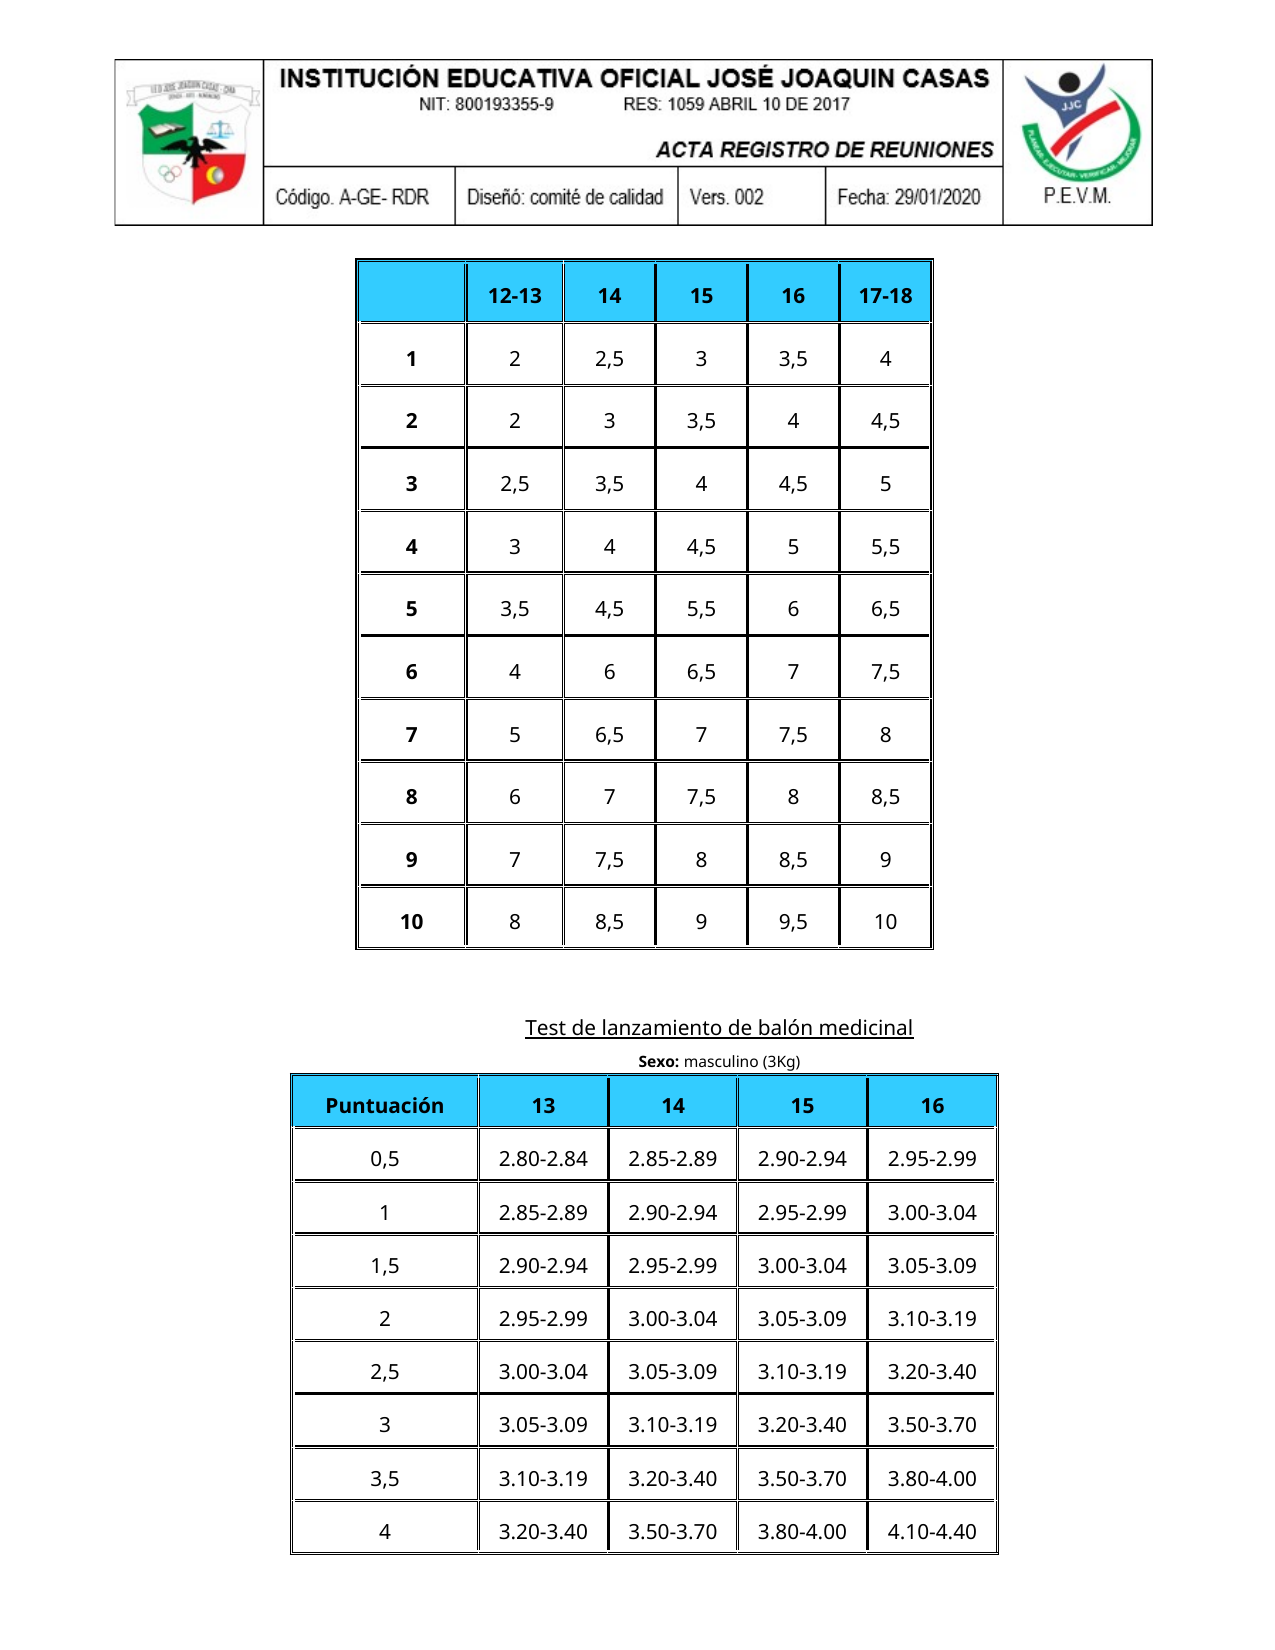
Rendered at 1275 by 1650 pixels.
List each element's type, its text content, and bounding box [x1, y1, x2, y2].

table_cell 2.90-2.94 [480, 1236, 607, 1286]
table_cell 3.05-3.09 [480, 1395, 607, 1445]
table_cell 2 [468, 387, 562, 446]
table_cell 7,5 [749, 700, 838, 759]
table_cell 3.50-3.70 [869, 1392, 996, 1445]
table_cell 6,5 [841, 571, 931, 634]
table_cell 3.05-3.09 [869, 1232, 996, 1286]
table_cell 3.10-3.19 [480, 1449, 607, 1498]
table_cell 3,5 [657, 387, 746, 446]
table_cell 0,5 [291, 1126, 478, 1179]
table_cell 2 [291, 1286, 478, 1339]
table_cell 2.85-2.89 [610, 1129, 736, 1179]
picture [114, 59, 1153, 226]
table_cell [359, 260, 466, 321]
table_cell 17-18 [839, 262, 930, 321]
table_cell 10 [839, 884, 931, 947]
table_cell 8 [466, 888, 563, 947]
table_cell 2,5 [291, 1339, 478, 1392]
text Sexo: masculino (3Kg) [264, 1042, 1174, 1072]
table_cell 9 [655, 888, 747, 947]
table_cell 16 [747, 260, 839, 321]
table_cell 4,5 [841, 384, 931, 446]
table_cell 3.00-3.04 [739, 1236, 866, 1286]
table_cell 2.90-2.94 [610, 1183, 736, 1232]
table_cell 8 [749, 763, 838, 822]
table_cell 7 [565, 763, 654, 822]
table_cell 2.95-2.99 [480, 1289, 607, 1339]
table_header Puntuación [293, 1076, 478, 1126]
table_cell 8 [359, 759, 464, 822]
table_cell 2,5 [468, 449, 562, 509]
table_cell 5 [468, 700, 562, 759]
table_cell 3.05-3.09 [610, 1342, 736, 1392]
table_cell 9,5 [747, 888, 839, 947]
table_cell 4 [468, 637, 562, 696]
table_cell 3.80-4.00 [869, 1445, 996, 1498]
table_header 16 [867, 1076, 996, 1126]
table_cell 3.00-3.04 [480, 1342, 607, 1392]
table_cell 4 [749, 387, 838, 446]
table_cell 12-13 [466, 262, 563, 321]
table_cell 7,5 [565, 825, 654, 884]
table_cell 3.20-3.40 [610, 1449, 736, 1498]
table_cell 3,5 [749, 324, 838, 383]
table_cell 1,5 [293, 1232, 477, 1286]
table_cell 6 [468, 763, 562, 822]
table_cell 8,5 [564, 888, 655, 947]
table_cell 8,5 [749, 825, 838, 884]
table_cell 3.50-3.70 [608, 1502, 738, 1552]
table_cell 9 [839, 822, 932, 884]
table_cell 3.20-3.40 [867, 1339, 997, 1392]
table_cell 1 [293, 1179, 477, 1232]
table_cell 4 [565, 512, 654, 571]
table_cell 7 [468, 825, 562, 884]
table_cell 3 [657, 324, 746, 383]
table_cell 5 [749, 512, 838, 571]
table_cell 6,5 [657, 637, 746, 696]
table_cell 2 [468, 324, 562, 383]
table_cell 4,5 [565, 575, 654, 634]
table_cell 3 [468, 512, 562, 571]
table_cell 7,5 [657, 763, 746, 822]
table_cell 6 [359, 634, 464, 696]
table_header 15 [738, 1074, 867, 1126]
table_cell 4 [657, 449, 746, 509]
table_cell 3.50-3.70 [739, 1449, 866, 1498]
table_cell 3,5 [293, 1445, 477, 1498]
table_cell 4 [357, 509, 466, 571]
table_cell 2,5 [565, 324, 654, 383]
table_cell 8 [657, 825, 746, 884]
table_cell 9 [357, 822, 466, 884]
table_cell 3 [565, 387, 654, 446]
table_cell 3 [293, 1392, 477, 1445]
table_cell 2.95-2.99 [739, 1183, 866, 1232]
table_cell 15 [655, 262, 747, 321]
table_cell 1 [357, 321, 466, 383]
table_cell 2.95-2.99 [867, 1126, 997, 1179]
table_cell 3.10-3.19 [739, 1342, 866, 1392]
table_cell 4 [839, 321, 932, 383]
table_cell 6 [565, 637, 654, 696]
table_cell 8,5 [841, 759, 931, 822]
table_cell 6 [749, 575, 838, 634]
table_cell 3.00-3.04 [610, 1289, 736, 1339]
table_cell 4,5 [749, 449, 838, 509]
table_cell 2 [359, 384, 464, 446]
table_cell 3.20-3.40 [739, 1395, 866, 1445]
table_cell 8 [841, 696, 931, 759]
table_cell 5 [841, 446, 930, 509]
table_cell 4,5 [657, 512, 746, 571]
table_cell 5 [359, 571, 464, 634]
table_cell 7 [359, 696, 464, 759]
table_header 14 [608, 1076, 738, 1126]
table_cell 7 [657, 700, 746, 759]
table_cell 3.05-3.09 [739, 1289, 866, 1339]
table_cell 5,5 [839, 509, 932, 571]
text Test de lanzamiento de balón medicinal [264, 1011, 1174, 1042]
table_cell 3,5 [565, 449, 654, 509]
table_cell 10 [359, 884, 466, 947]
table_cell 4.10-4.40 [867, 1499, 996, 1552]
table_cell 3.10-3.19 [610, 1395, 736, 1445]
table_cell 3.80-4.00 [738, 1502, 867, 1552]
table_cell 6,5 [565, 700, 654, 759]
table_cell 4 [293, 1499, 478, 1552]
table_cell 3.10-3.19 [867, 1286, 997, 1339]
table_cell 3 [359, 446, 464, 509]
table_cell 2.90-2.94 [739, 1129, 866, 1179]
table_header 13 [479, 1074, 608, 1126]
table_cell 2.95-2.99 [610, 1236, 736, 1286]
table_cell 2.80-2.84 [480, 1129, 607, 1179]
table_cell 7,5 [841, 634, 930, 696]
table_cell 14 [564, 262, 655, 321]
table_cell 3.20-3.40 [479, 1502, 608, 1552]
table_cell 7 [749, 637, 838, 696]
table_cell 3,5 [468, 575, 562, 634]
table_cell 3.00-3.04 [869, 1179, 996, 1232]
table_cell 5,5 [657, 575, 746, 634]
table_cell 2.85-2.89 [480, 1183, 607, 1232]
